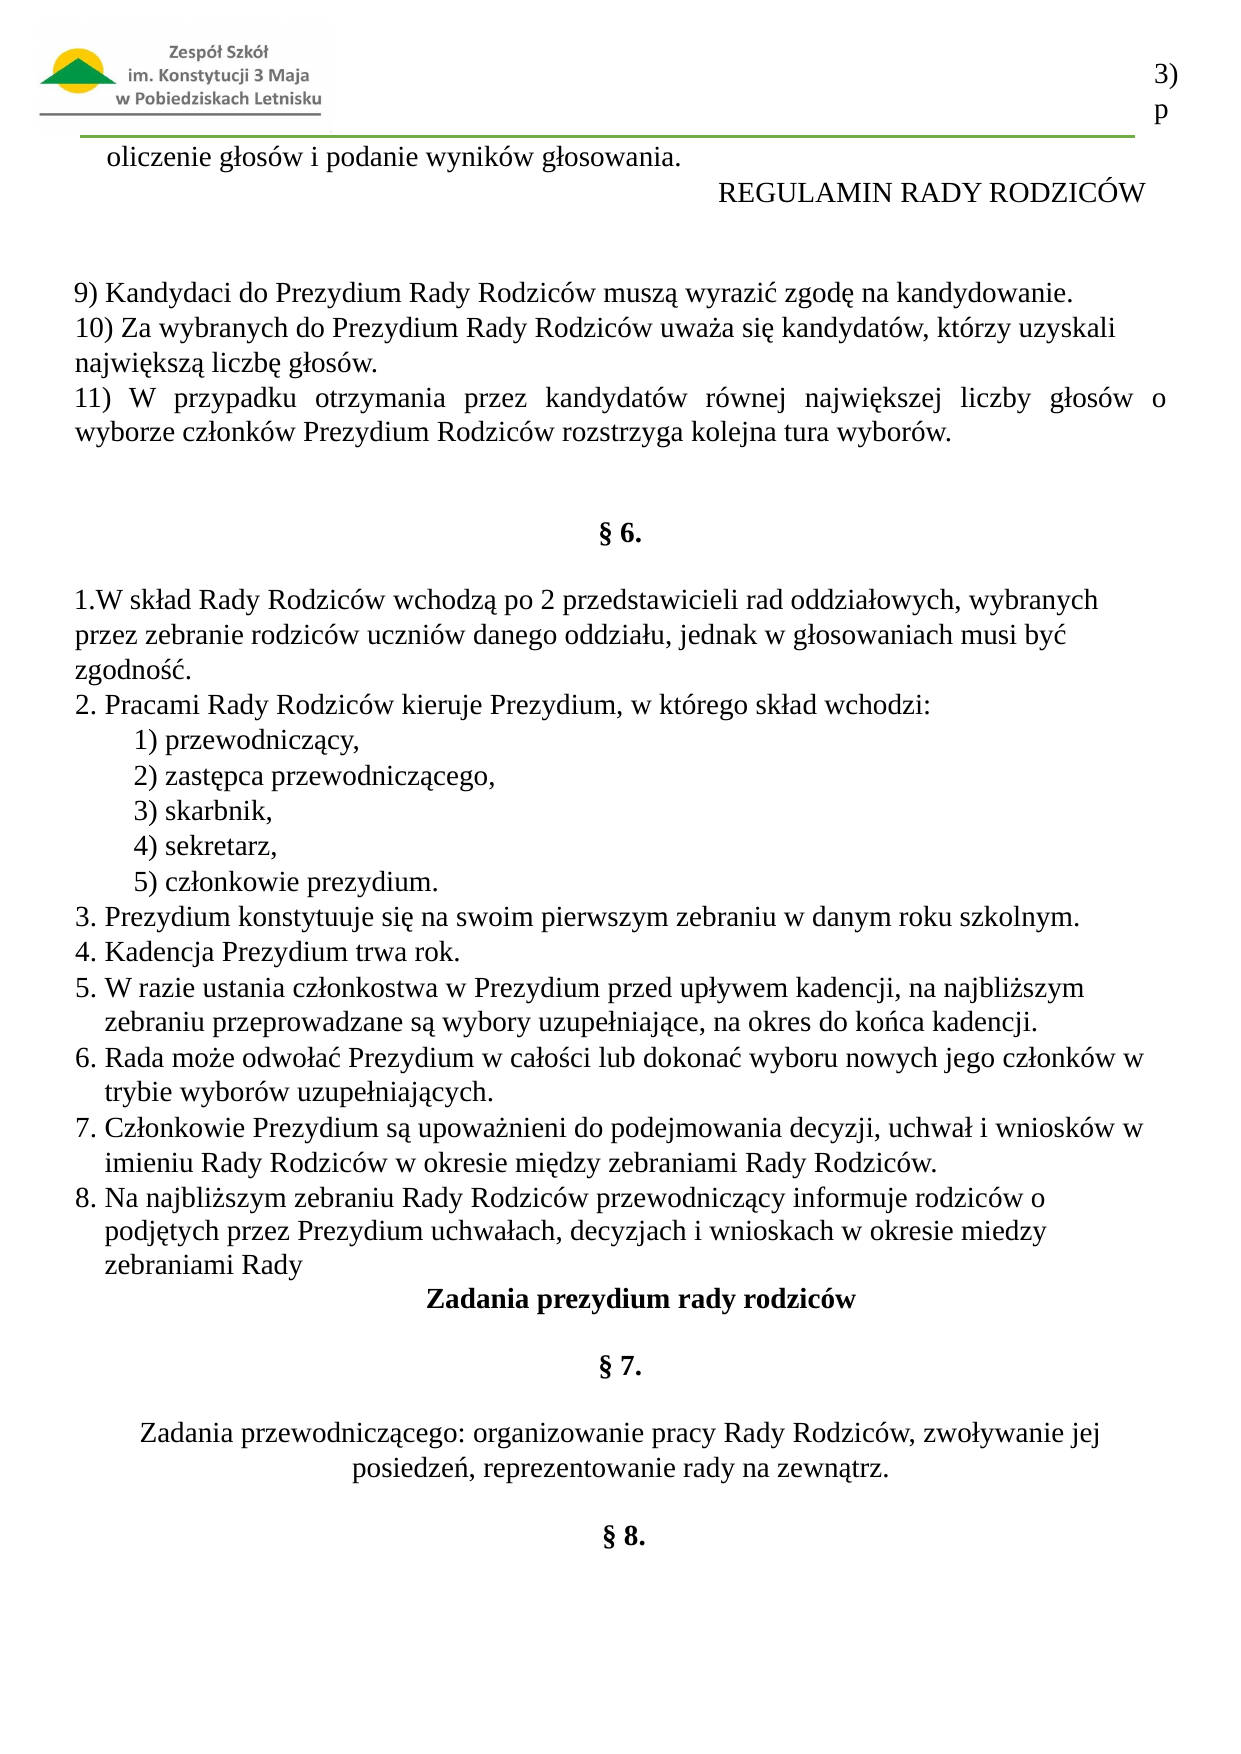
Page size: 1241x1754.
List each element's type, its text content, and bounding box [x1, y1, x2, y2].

list Pracami Rady Rodziców kieruje Prezydium, w którego skład wchodzi: [75, 687, 1165, 721]
text § 8. [141, 1518, 1106, 1551]
list Rada może odwołać Prezydium w całości lub dokonać wyboru nowych jego członków w trybie wyborów uzupełniających. [75, 1040, 1165, 1108]
list członkowie prezydium. [133, 864, 1165, 897]
text Zadania przewodniczącego: organizowanie pracy Rady Rodziców, zwoływanie jej posiedzeń, reprezentowanie rady na zewnątrz. [76, 1415, 1164, 1484]
text § 7. [141, 1348, 1099, 1382]
list Członkowie Prezydium są upoważnieni do podejmowania decyzji, uchwał i wniosków w imieniu Rady Rodziców w okresie między zebraniami Rady Rodziców. [75, 1110, 1165, 1178]
list zastępca przewodniczącego, [133, 758, 1165, 791]
list W razie ustania członkostwa w Prezydium przed upływem kadencji, na najbliższym zebraniu przeprowadzane są wybory uzupełniające, na okres do końca kadencji. [75, 970, 1165, 1038]
list Kadencja Prezydium trwa rok. [75, 934, 1165, 968]
list policzenie głosów i podanie wyników głosowania. [75, 57, 1165, 173]
text REGULAMIN RADY RODZICÓW [75, 175, 1146, 208]
list przewodniczący, [133, 722, 1165, 756]
text Zadania prezydium rady rodziców [141, 1281, 1141, 1314]
list Prezydium konstytuuje się na swoim pierwszym zebraniu w danym roku szkolnym. [75, 899, 1165, 933]
picture [36, 20, 332, 133]
text 9) Kandydaci do Prezydium Rady Rodziców muszą wyrazić zgodę na kandydowanie. 10) Za wybranych do Prezydium Rady Rodziców uważa się kandydatów, którzy uzyskali największą liczbę głosów. [73, 276, 1118, 379]
list Na najbliższym zebraniu Rady Rodziców przewodniczący informuje rodziców o podjętych przez Prezydium uchwałach, decyzjach i wnioskach w okresie miedzy zebraniami Rady [75, 1180, 1165, 1281]
list sekretarz, [133, 828, 1165, 862]
list skarbnik, [133, 793, 1165, 827]
text 11) W przypadku otrzymania przez kandydatów równej największej liczby głosów o wyborze członków Prezydium Rodziców rozstrzyga kolejna tura wyborów. [73, 380, 1167, 447]
text § 6. [141, 515, 1099, 548]
text 1.W skład Rady Rodziców wchodzą po 2 przedstawicieli rad oddziałowych, wybranych przez zebranie rodziców uczniów danego oddziału, jednak w głosowaniach musi być zgodność. [73, 582, 1165, 685]
